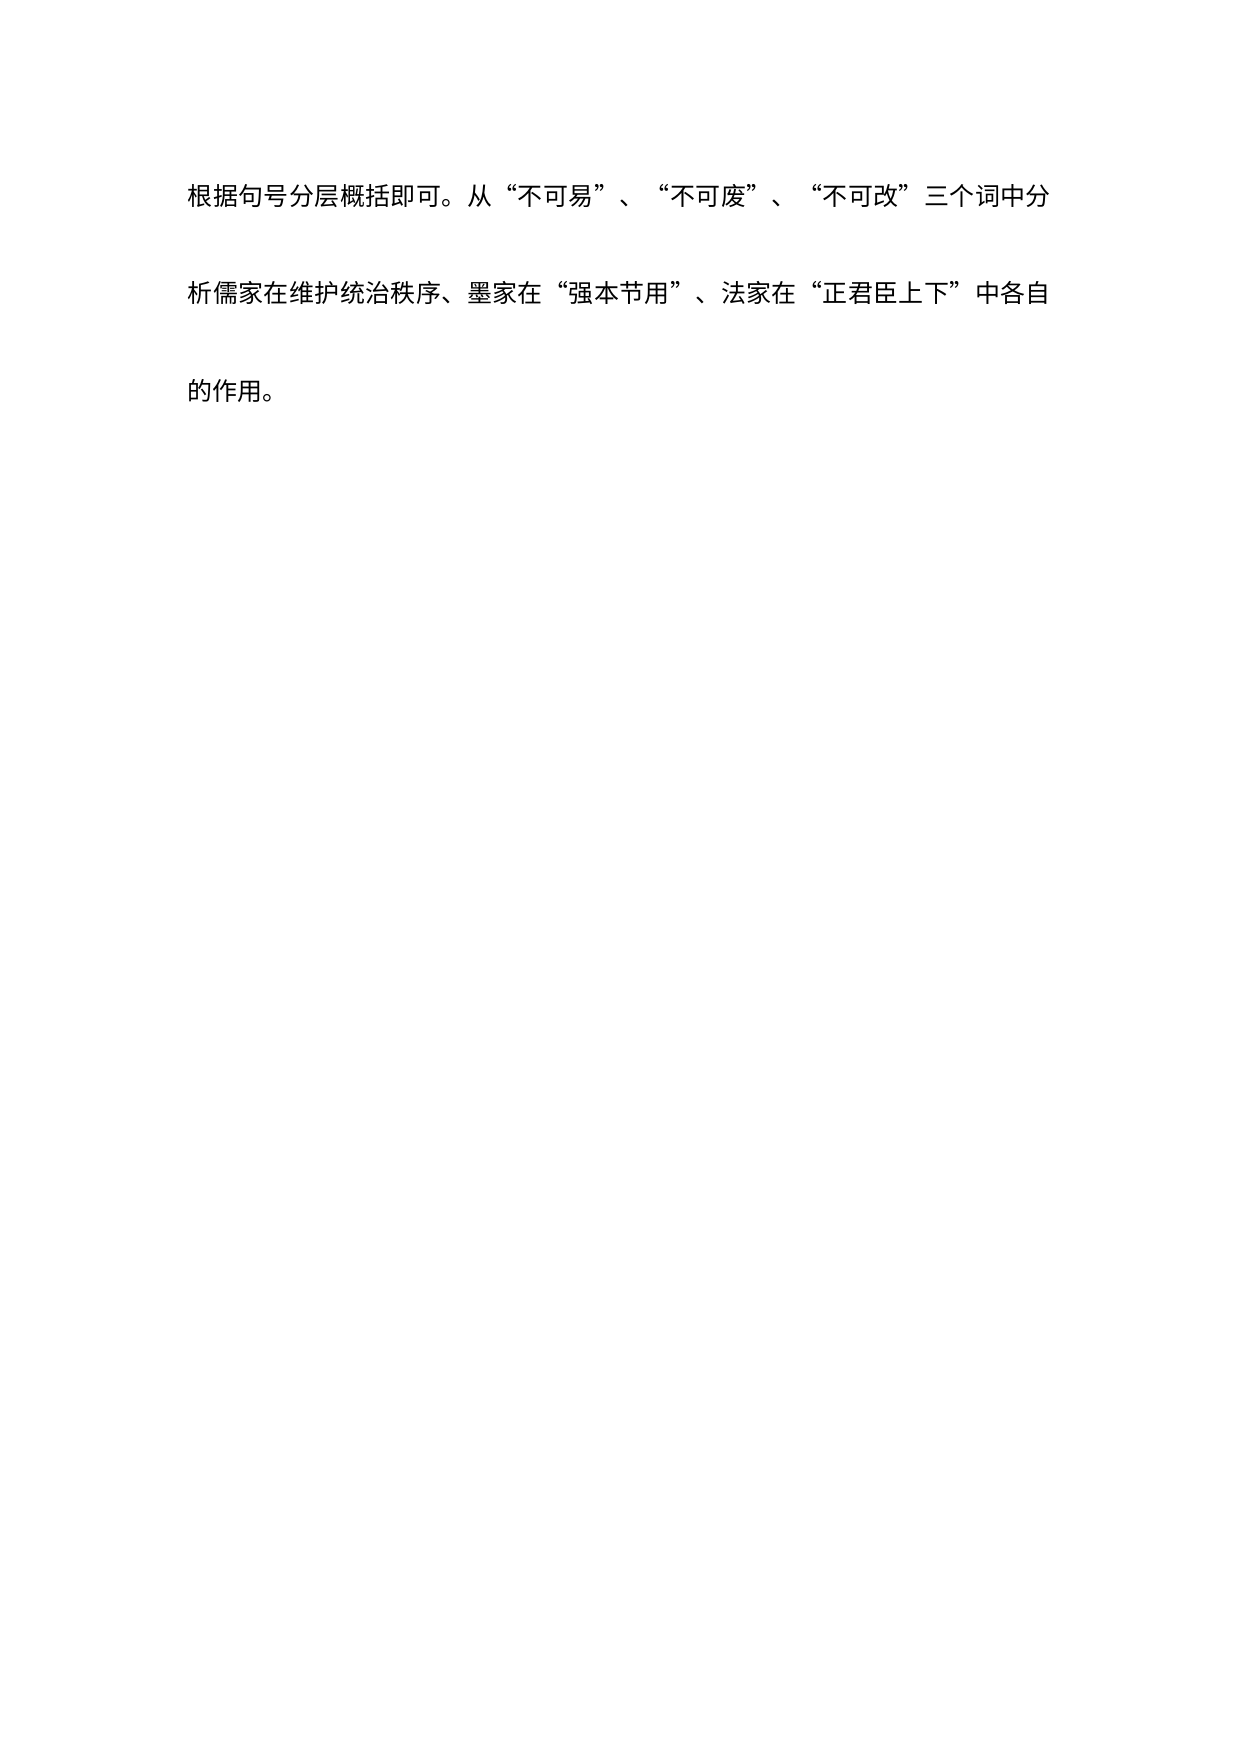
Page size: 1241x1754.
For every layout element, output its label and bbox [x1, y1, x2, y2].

list [187, 162, 1053, 422]
